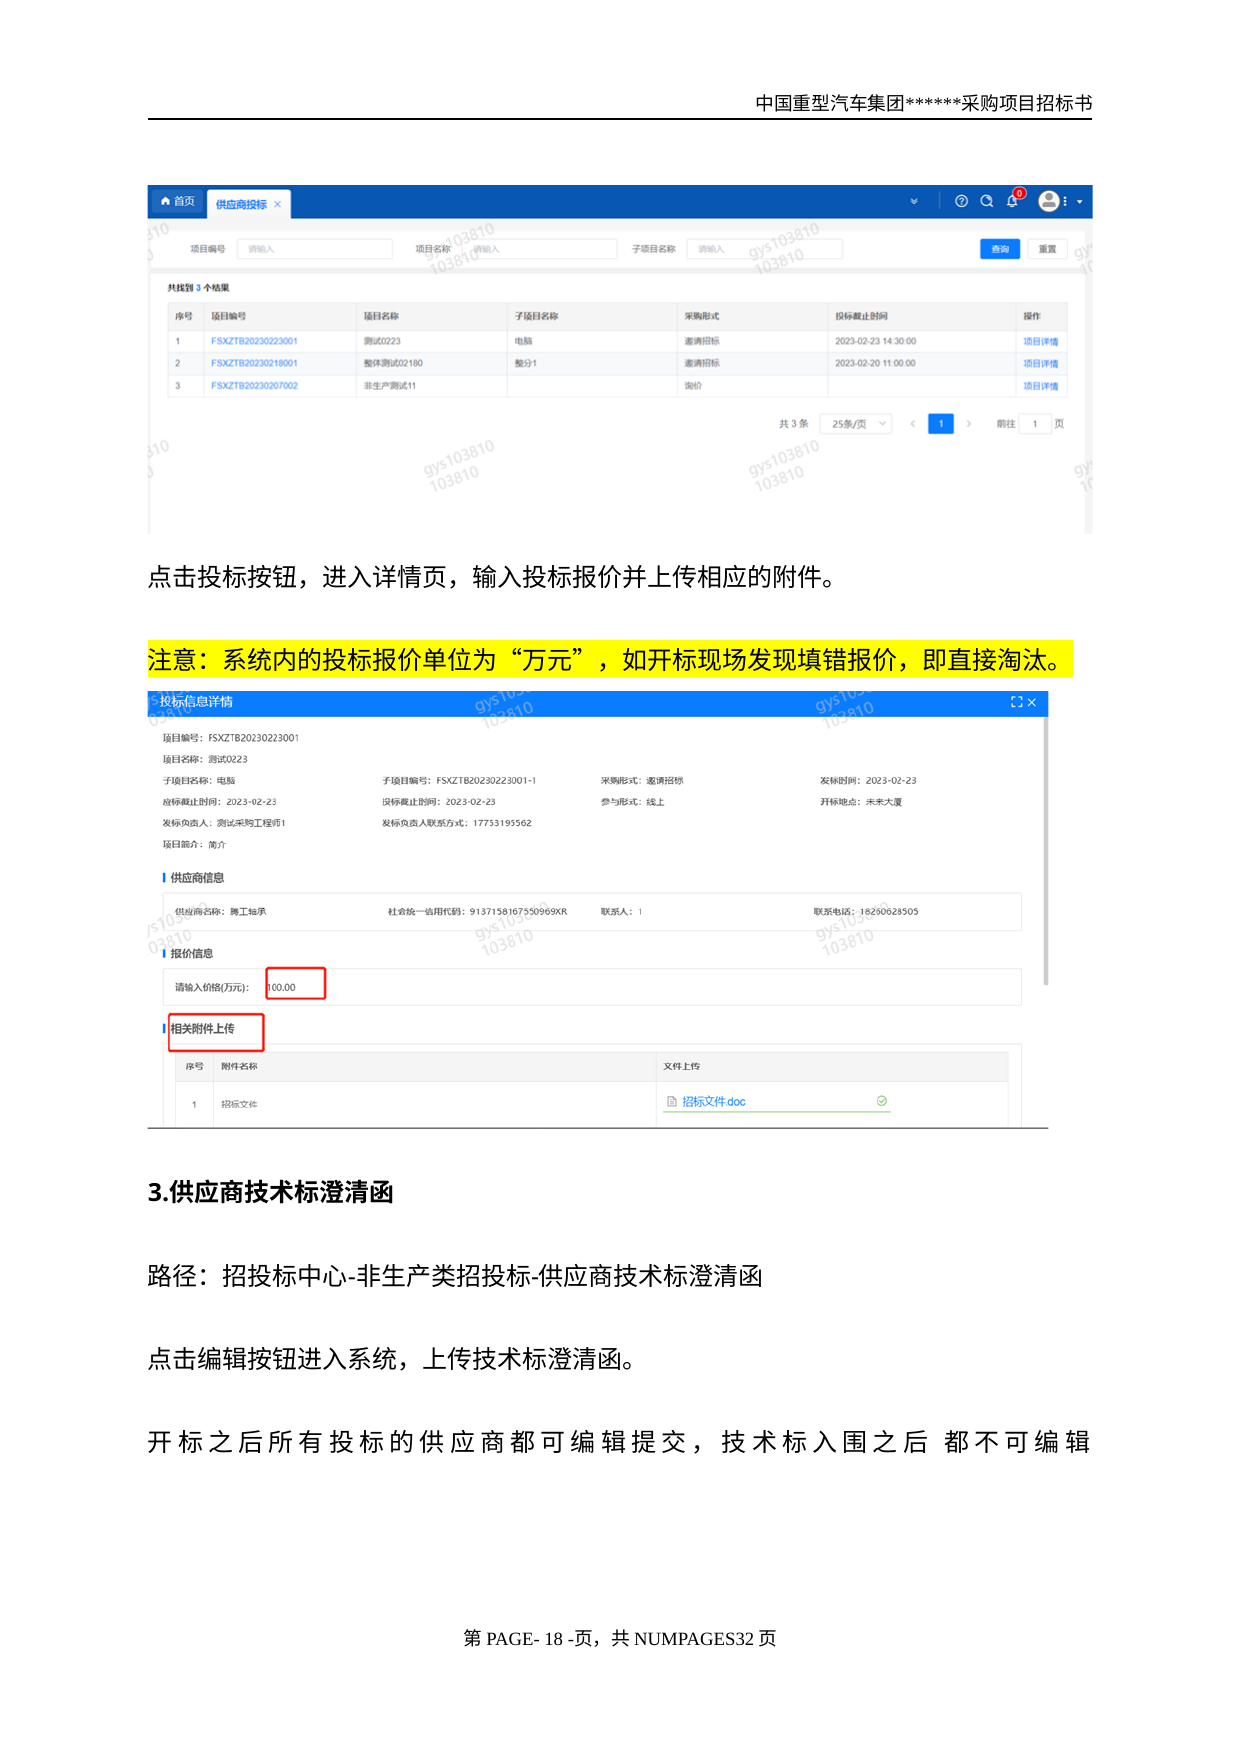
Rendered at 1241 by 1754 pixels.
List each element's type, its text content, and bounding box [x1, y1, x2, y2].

text 3.供应商技术标澄清函 [148, 1158, 1092, 1223]
text 点击编辑按钮进入系统，上传技术标澄清函。 [148, 1325, 1092, 1390]
picture [147, 185, 1093, 534]
text 点击投标按钮，进入详情页，输入投标报价并上传相应的附件。 [148, 543, 1092, 608]
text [148, 1408, 1092, 1473]
text 路径：招投标中心-非生产类招投标-供应商技术标澄清函 [148, 1242, 1092, 1307]
text 注意：系统内的投标报价单位为“万元”，如开标现场发现填错报价，即直接淘汰。 [148, 626, 1092, 691]
picture [147, 691, 1049, 1129]
